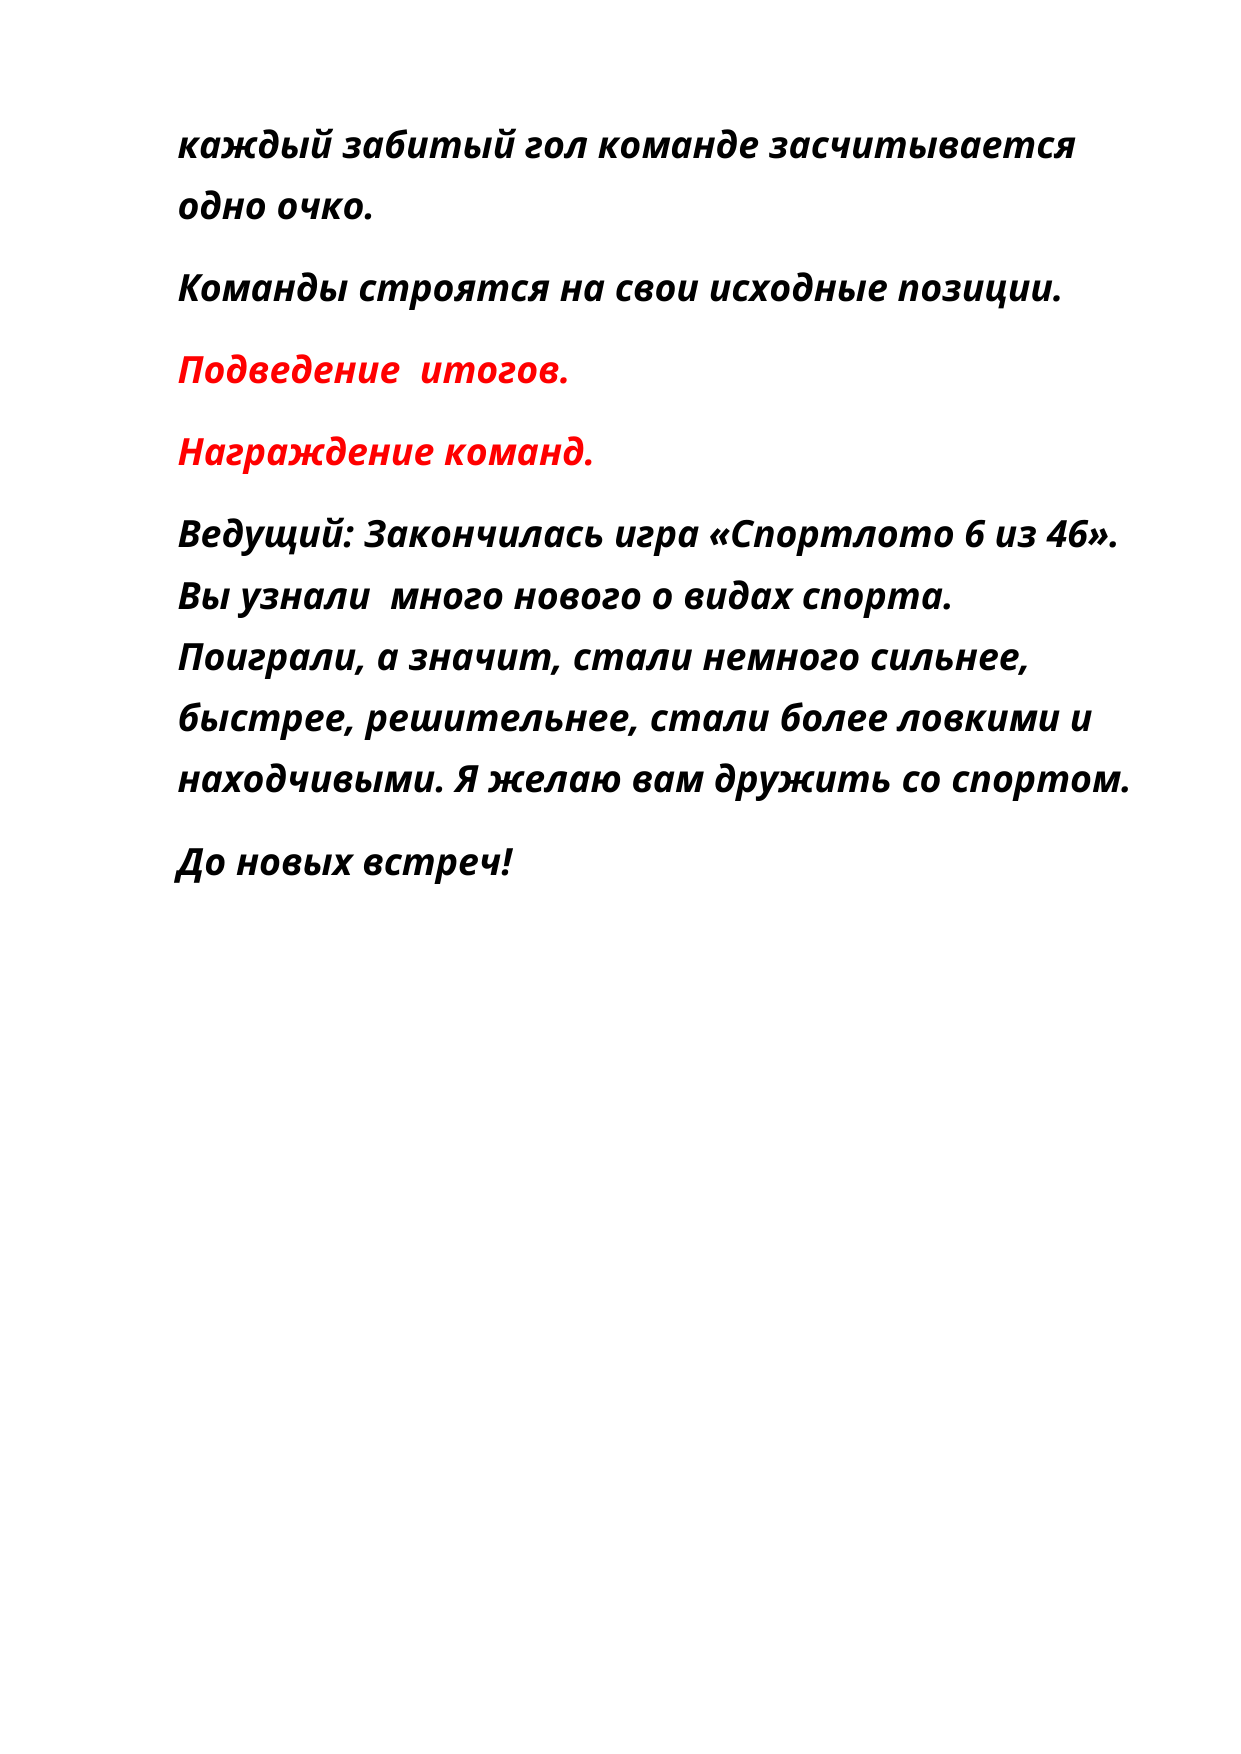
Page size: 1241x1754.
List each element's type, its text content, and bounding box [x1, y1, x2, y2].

text Подведение итогов. [177, 343, 1152, 394]
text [177, 118, 1152, 230]
text Награждение команд. [177, 426, 1152, 477]
text Команды строятся на свои исходные позиции. [177, 261, 1152, 312]
text Ведущий: Закончилась игра «Спортлото 6 из 46». Вы узнали много нового о видах спорта. Поиграли, а значит, стали немного сильнее, быстрее, решительнее, стали более ловкими и находчивыми. Я желаю вам дружить со спортом. [177, 508, 1152, 804]
text До новых встреч! [177, 835, 1152, 886]
